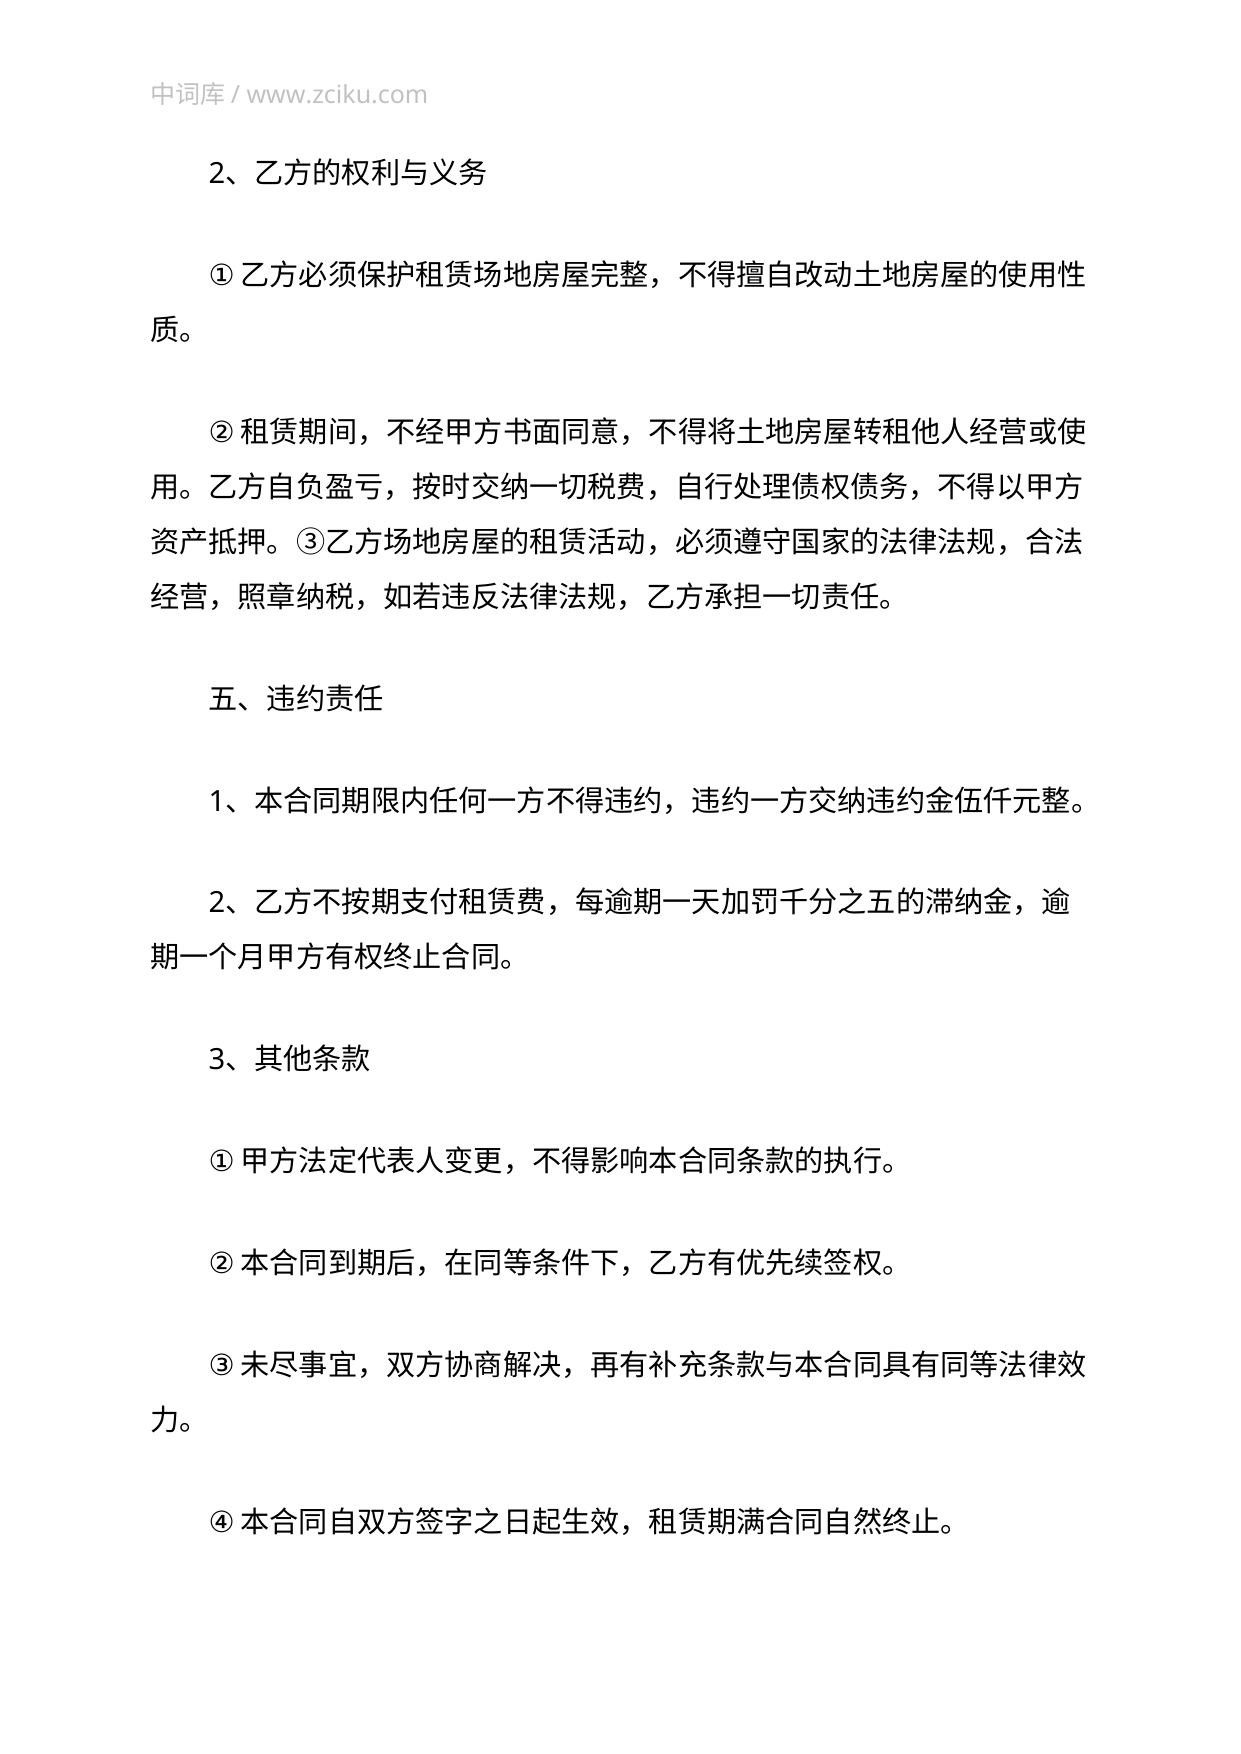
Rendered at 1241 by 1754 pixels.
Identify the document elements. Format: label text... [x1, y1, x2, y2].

text 2、乙方的权利与义务 [150, 150, 1090, 192]
text ③未尽事宜，双方协商解决，再有补充条款与本合同具有同等法律效力。 [150, 1342, 1090, 1439]
text ②本合同到期后，在同等条件下，乙方有优先续签权。 [150, 1240, 1090, 1282]
text ①乙方必须保护租赁场地房屋完整，不得擅自改动土地房屋的使用性质。 [150, 252, 1090, 349]
text 3、其他条款 [150, 1036, 1090, 1078]
text ④本合同自双方签字之日起生效，租赁期满合同自然终止。 [150, 1498, 1090, 1541]
text 1、本合同期限内任何一方不得违约，违约一方交纳违约金伍仟元整。 [150, 777, 1090, 819]
text 2、乙方不按期支付租赁费，每逾期一天加罚千分之五的滞纳金，逾期一个月甲方有权终止合同。 [150, 879, 1090, 976]
text ①甲方法定代表人变更，不得影响本合同条款的执行。 [150, 1138, 1090, 1180]
text ②租赁期间，不经甲方书面同意，不得将土地房屋转租他人经营或使用。乙方自负盈亏，按时交纳一切税费，自行处理债权债务，不得以甲方资产抵押。③乙方场地房屋的租赁活动，必须遵守国家的法律法规，合法经营，照章纳税，如若违反法律法规，乙方承担一切责任。 [150, 409, 1090, 616]
text 五、违约责任 [150, 675, 1090, 718]
